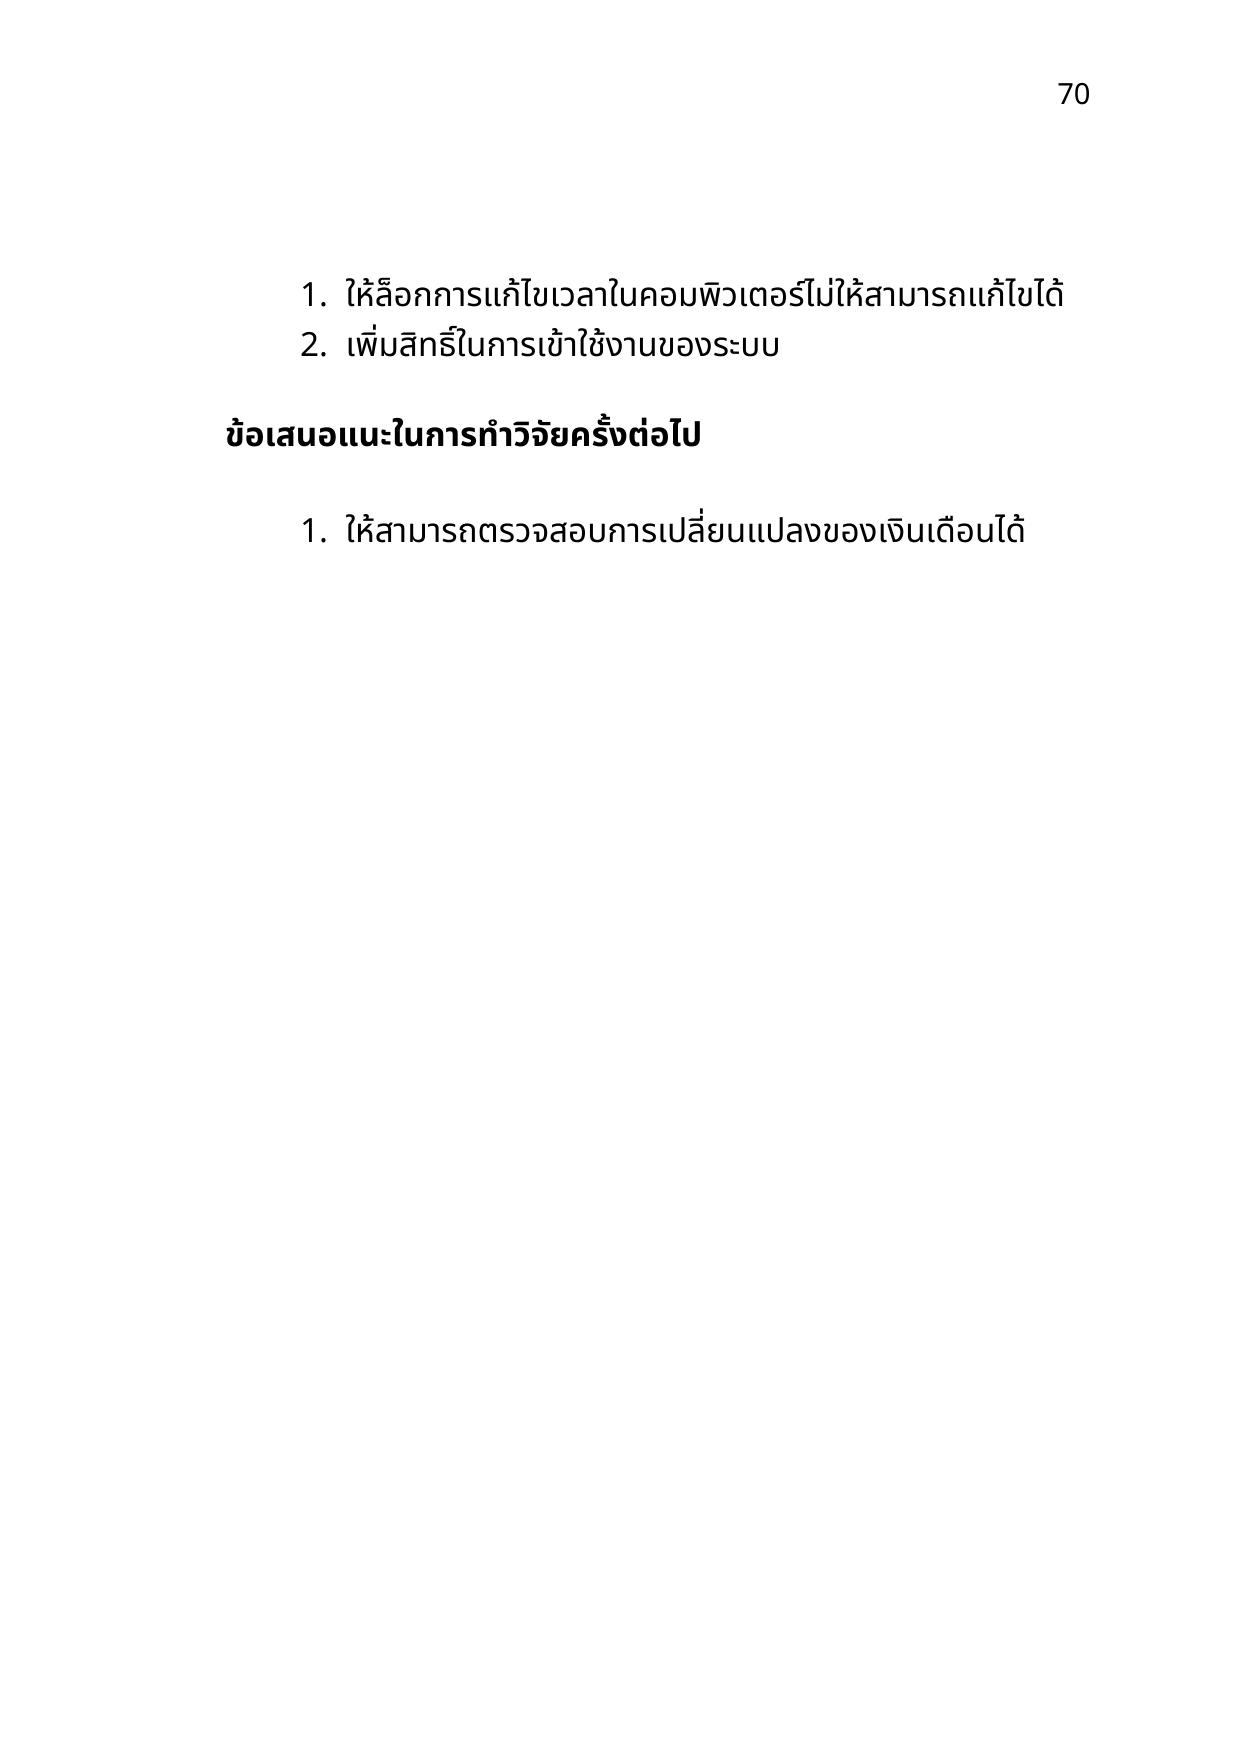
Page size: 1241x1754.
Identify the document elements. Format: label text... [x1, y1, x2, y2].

text ข้อเสนอแนะในการทำวิจัยครั้งต่อไป [225, 411, 1090, 462]
text 1. ให้สามารถตรวจสอบการเปลี่ยนแปลงของเงินเดือนได้ [300, 507, 1090, 558]
text 1. ให้ล็อกการแก้ไขเวลาในคอมพิวเตอร์ไม่ให้สามารถแก้ไขได้ [225, 270, 1090, 321]
text 2. เพิ่มสิทธิ์ในการเข้าใช้งานของระบบ [225, 321, 1090, 372]
